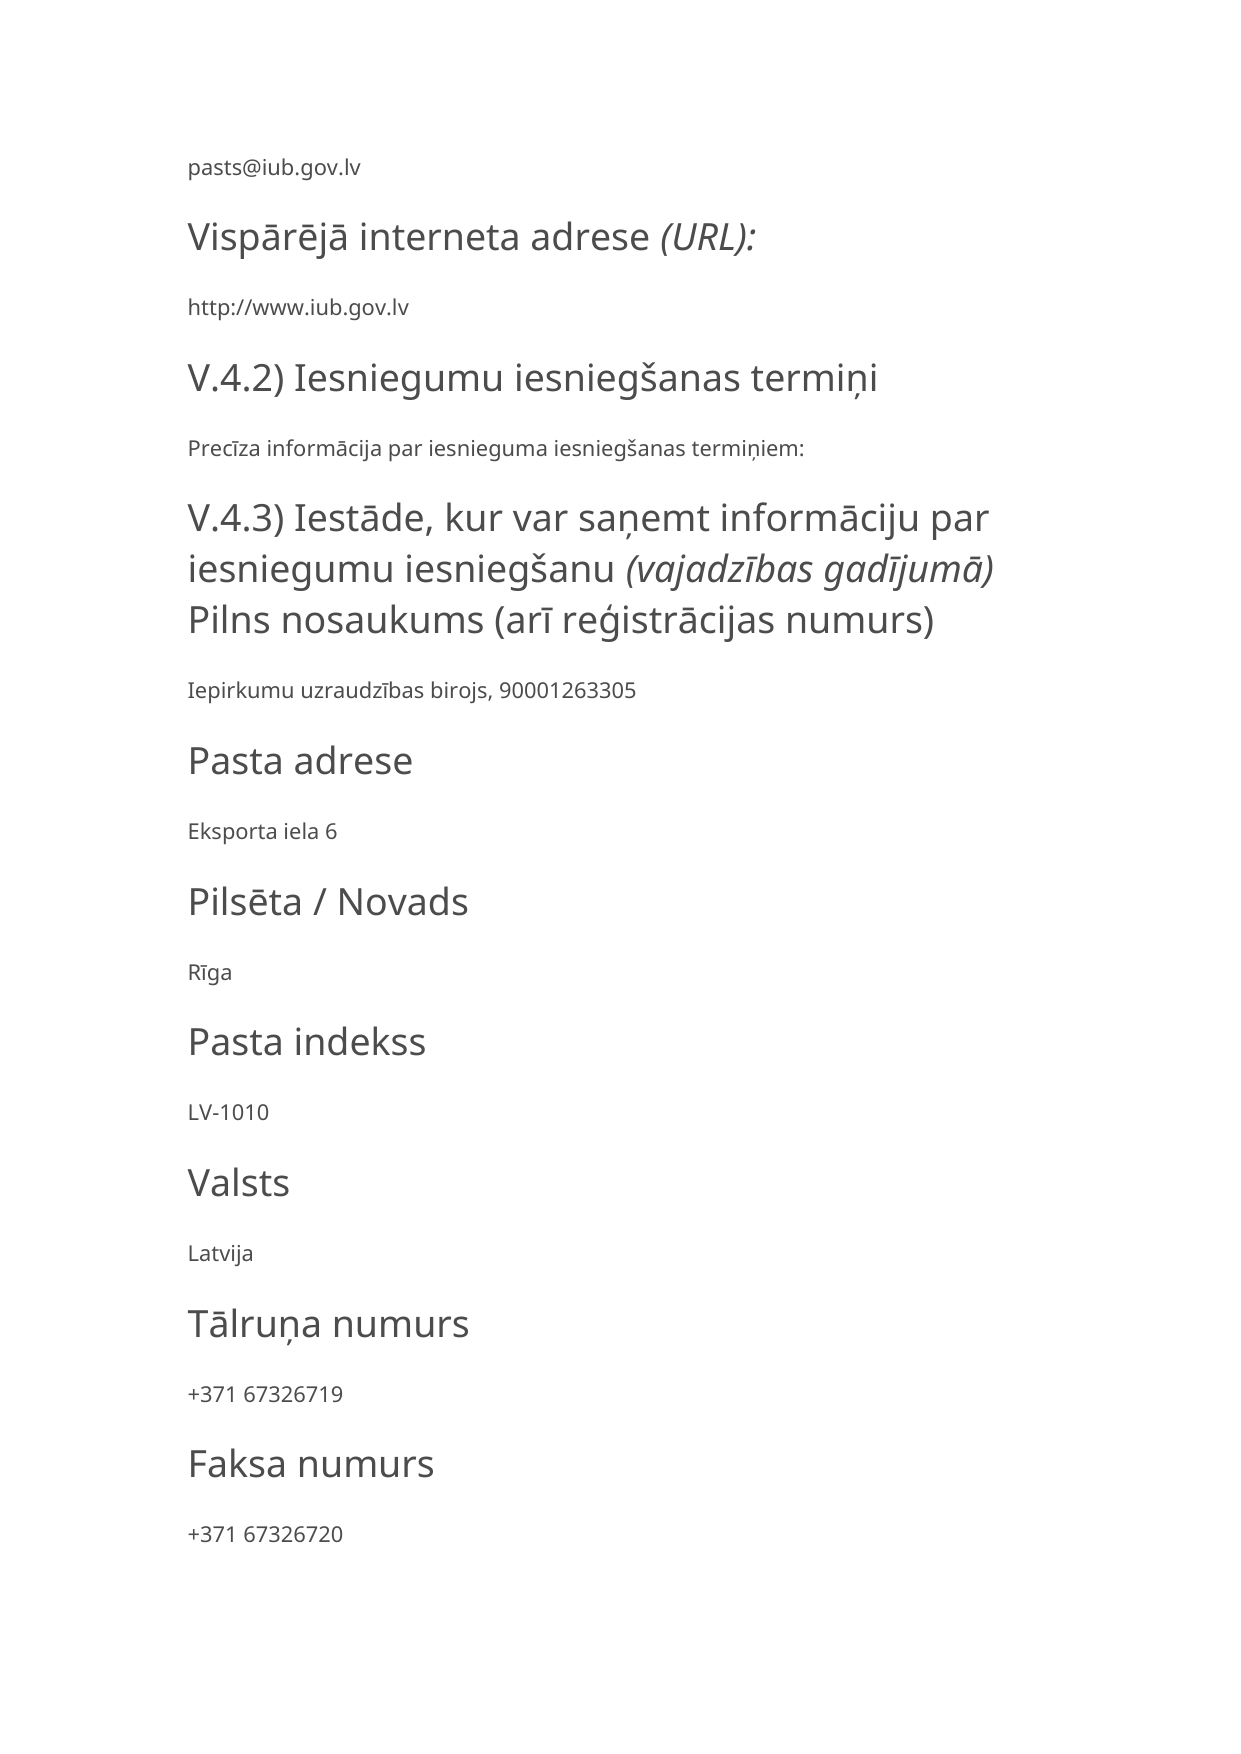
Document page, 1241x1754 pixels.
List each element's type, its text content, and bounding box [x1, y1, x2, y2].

text V.4.2) Iesniegumu iesniegšanas termiņi [187, 351, 1053, 402]
text Pasta indekss [187, 1016, 1053, 1067]
text pasts@iub.gov.lv [187, 150, 1053, 181]
text +371 67326720 [187, 1518, 1053, 1549]
text Faksa numurs [187, 1437, 1053, 1488]
text LV-1010 [187, 1096, 1053, 1127]
text V.4.3) Iestāde, kur var saņemt informāciju par iesniegumu iesniegšanu (vajadzības gadījumā) [187, 492, 1053, 594]
text Pilns nosaukums (arī reģistrācijas numurs) [187, 594, 1053, 645]
text Pilsēta / Novads [187, 875, 1053, 926]
text http://www.iub.gov.lv [187, 291, 1053, 322]
text Eksporta iela 6 [187, 814, 1053, 846]
text Tālruņa numurs [187, 1297, 1053, 1348]
text Rīga [187, 955, 1053, 986]
text +371 67326719 [187, 1377, 1053, 1408]
text Vispārējā interneta adrese (URL): [187, 210, 1053, 261]
text Precīza informācija par iesnieguma iesniegšanas termiņiem: [187, 431, 1053, 462]
text Latvija [187, 1236, 1053, 1268]
text Iepirkumu uzraudzības birojs, 90001263305 [187, 674, 1053, 705]
text Valsts [187, 1156, 1053, 1207]
text Pasta adrese [187, 734, 1053, 785]
